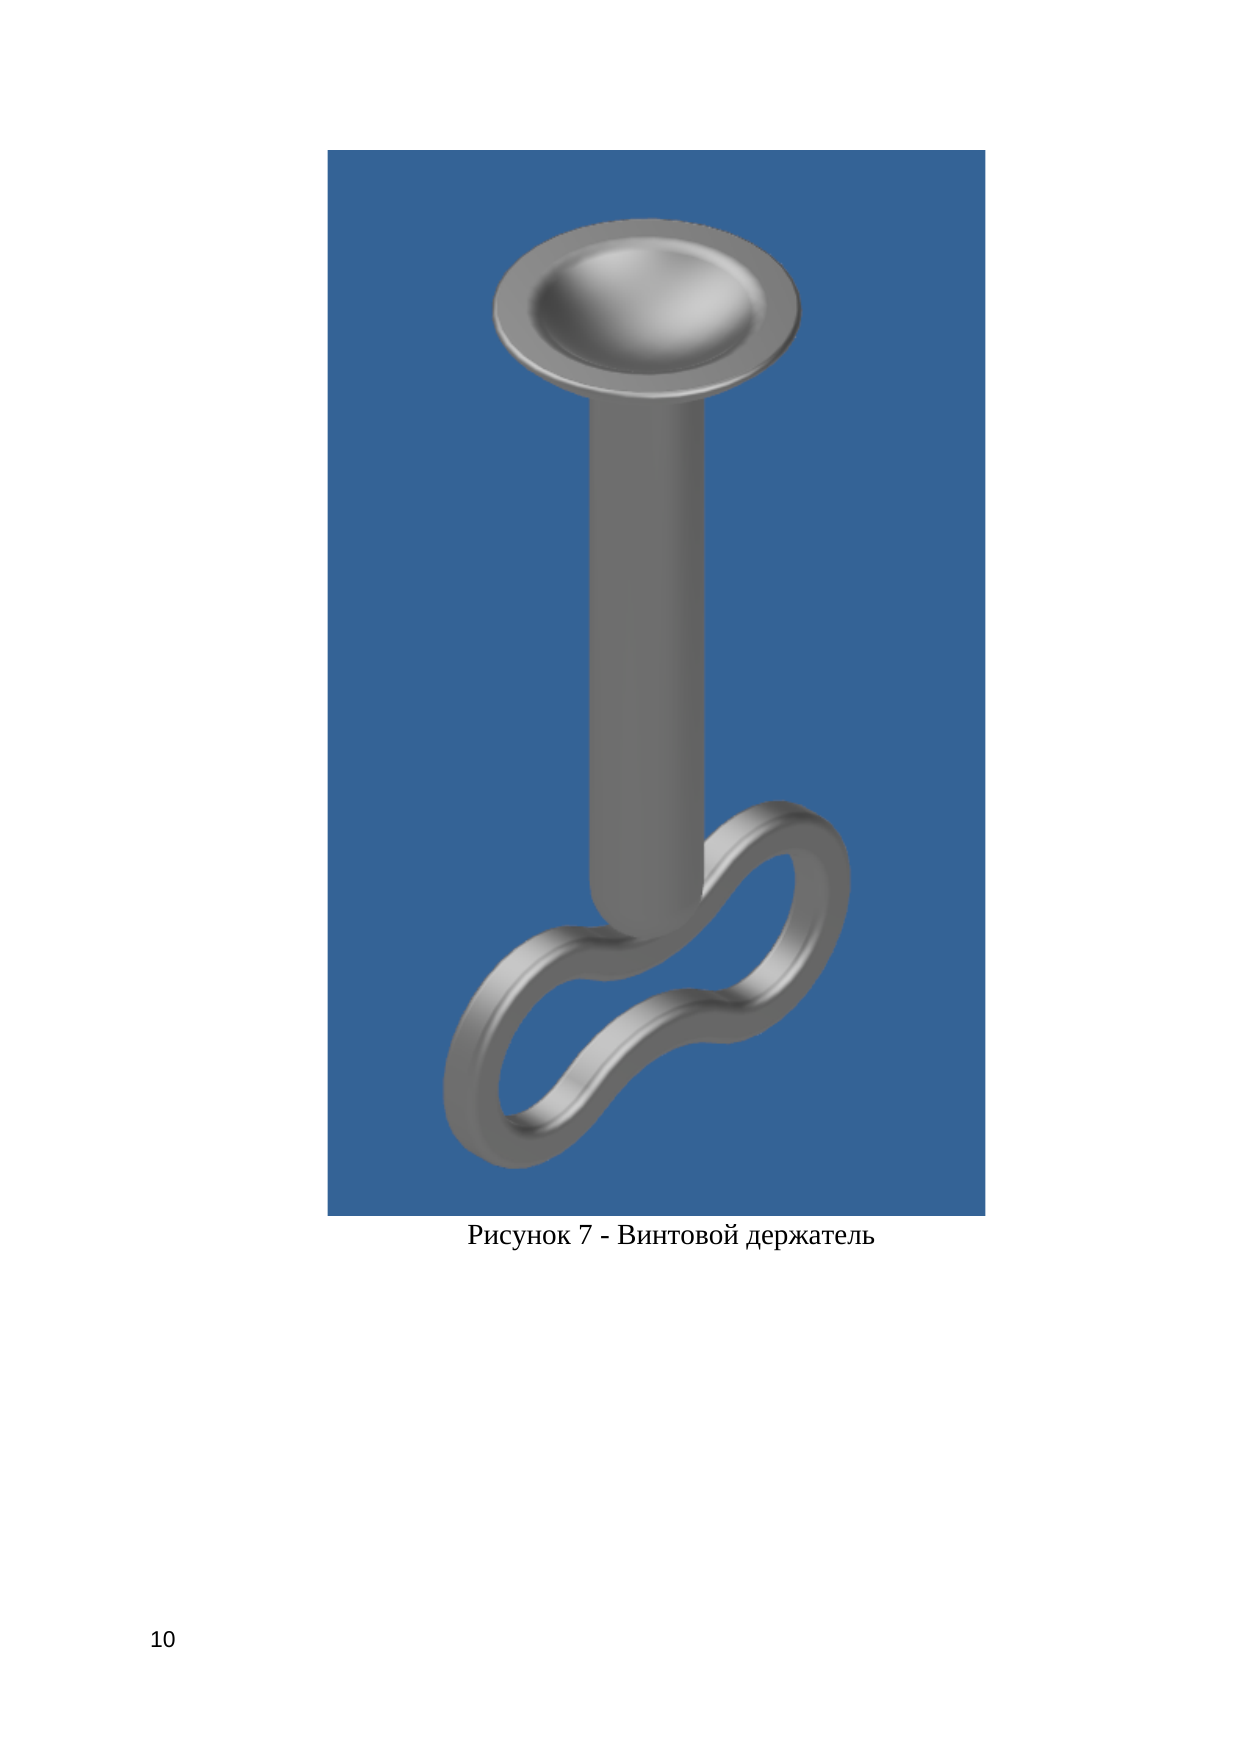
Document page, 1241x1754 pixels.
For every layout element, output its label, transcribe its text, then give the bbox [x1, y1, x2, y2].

picture [327, 150, 986, 1216]
text Рисунок 7 - Винтовой держатель [150, 1217, 1090, 1251]
